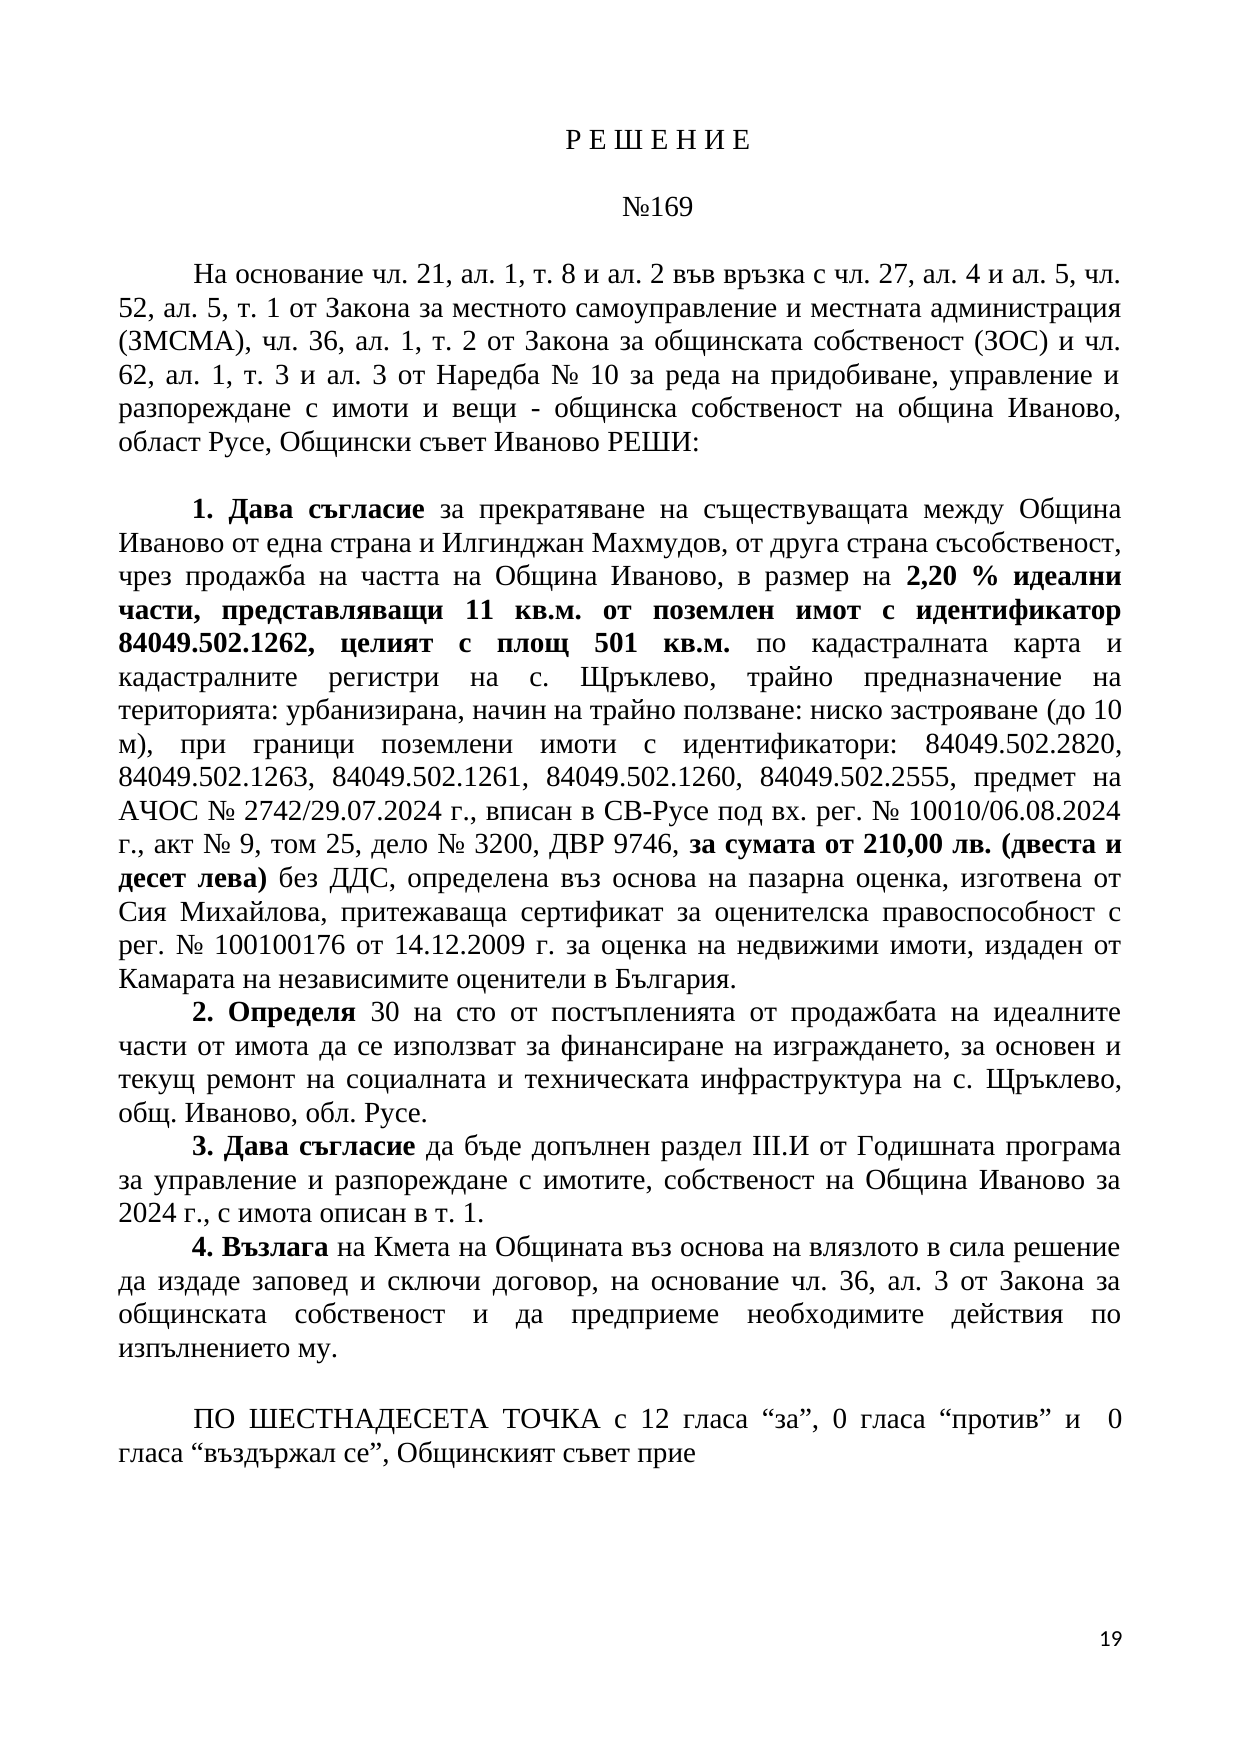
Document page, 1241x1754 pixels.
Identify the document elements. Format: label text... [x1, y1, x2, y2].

text ПО ШЕСТНАДЕСЕТА ТОЧКА с 12 гласа “за”, 0 гласа “против” и 0 гласa “въздържал се”, Общинският съвет прие [118, 1402, 1122, 1469]
text Р Е Ш Е Н И Е [118, 122, 1122, 156]
text 3. Дава съгласие да бъде допълнен раздел IІІ.И от Годишната програма за управление и разпореждане с имотите, собственост на Община Иваново за 2024 г., с имота описан в т. 1. [118, 1128, 1122, 1229]
text 4. Възлага на Кмета на Общината въз основа на влязлото в сила решение да издаде заповед и сключи договор, на основание чл. 36, ал. 3 от Закона за общинската собственост и да предприеме необходимите действия по изпълнението му. [118, 1229, 1122, 1363]
text 1. Дава съгласие за прекратяване на съществуващата между Община Иваново от една страна и Илгинджан Махмудов, от друга страна съсобственост, чрез продажба на частта на Община Иваново, в размер на 2,20 % идеални части, представляващи 11 кв.м. от поземлен имот с идентификатор 84049.502.1262, целият с площ 501 кв.м. по кадастралната карта и кадастралните регистри на с. Щръклево, трайно предназначение на територията: урбанизирана, начин на трайно ползване: ниско застрояване (до 10 м), при граници поземлени имоти с идентификатори: 84049.502.2820, 84049.502.1263, 84049.502.1261, 84049.502.1260, 84049.502.2555, предмет на АЧОС № 2742/29.07.2024 г., вписан в СВ-Русе под вх. рег. № 10010/06.08.2024 г., акт № 9, том 25, дело № 3200, ДВР 9746, за сумата от 210,00 лв. (двеста и десет лева) без ДДС, определена въз основа на пазарна оценка, изготвена от Сия Михайлова, притежаваща сертификат за оценителска правоспособност с рег. № 100100176 от 14.12.2009 г. за оценка на недвижими имоти, издаден от Камарата на независимите оценители в България. [118, 491, 1122, 994]
text №169 [118, 189, 1122, 223]
text 2. Определя 30 на сто от постъпленията от продажбата на идеалните части от имота да се използват за финансиране на изграждането, за основен и текущ ремонт на социалната и техническата инфраструктура на с. Щръклево, общ. Иваново, обл. Русе. [118, 994, 1122, 1128]
text На основание чл. 21, ал. 1, т. 8 и ал. 2 във връзка с чл. 27, ал. 4 и ал. 5, чл. 52, ал. 5, т. 1 от Закона за местното самоуправление и местната администрация (ЗМСМА), чл. 36, ал. 1, т. 2 от Закона за общинската собственост (ЗОС) и чл. 62, ал. 1, т. 3 и ал. 3 от Наредба № 10 за реда на придобиване, управление и разпореждане с имоти и вещи - общинска собственост на община Иваново, област Русе, Общински съвет Иваново РЕШИ: [118, 256, 1122, 458]
